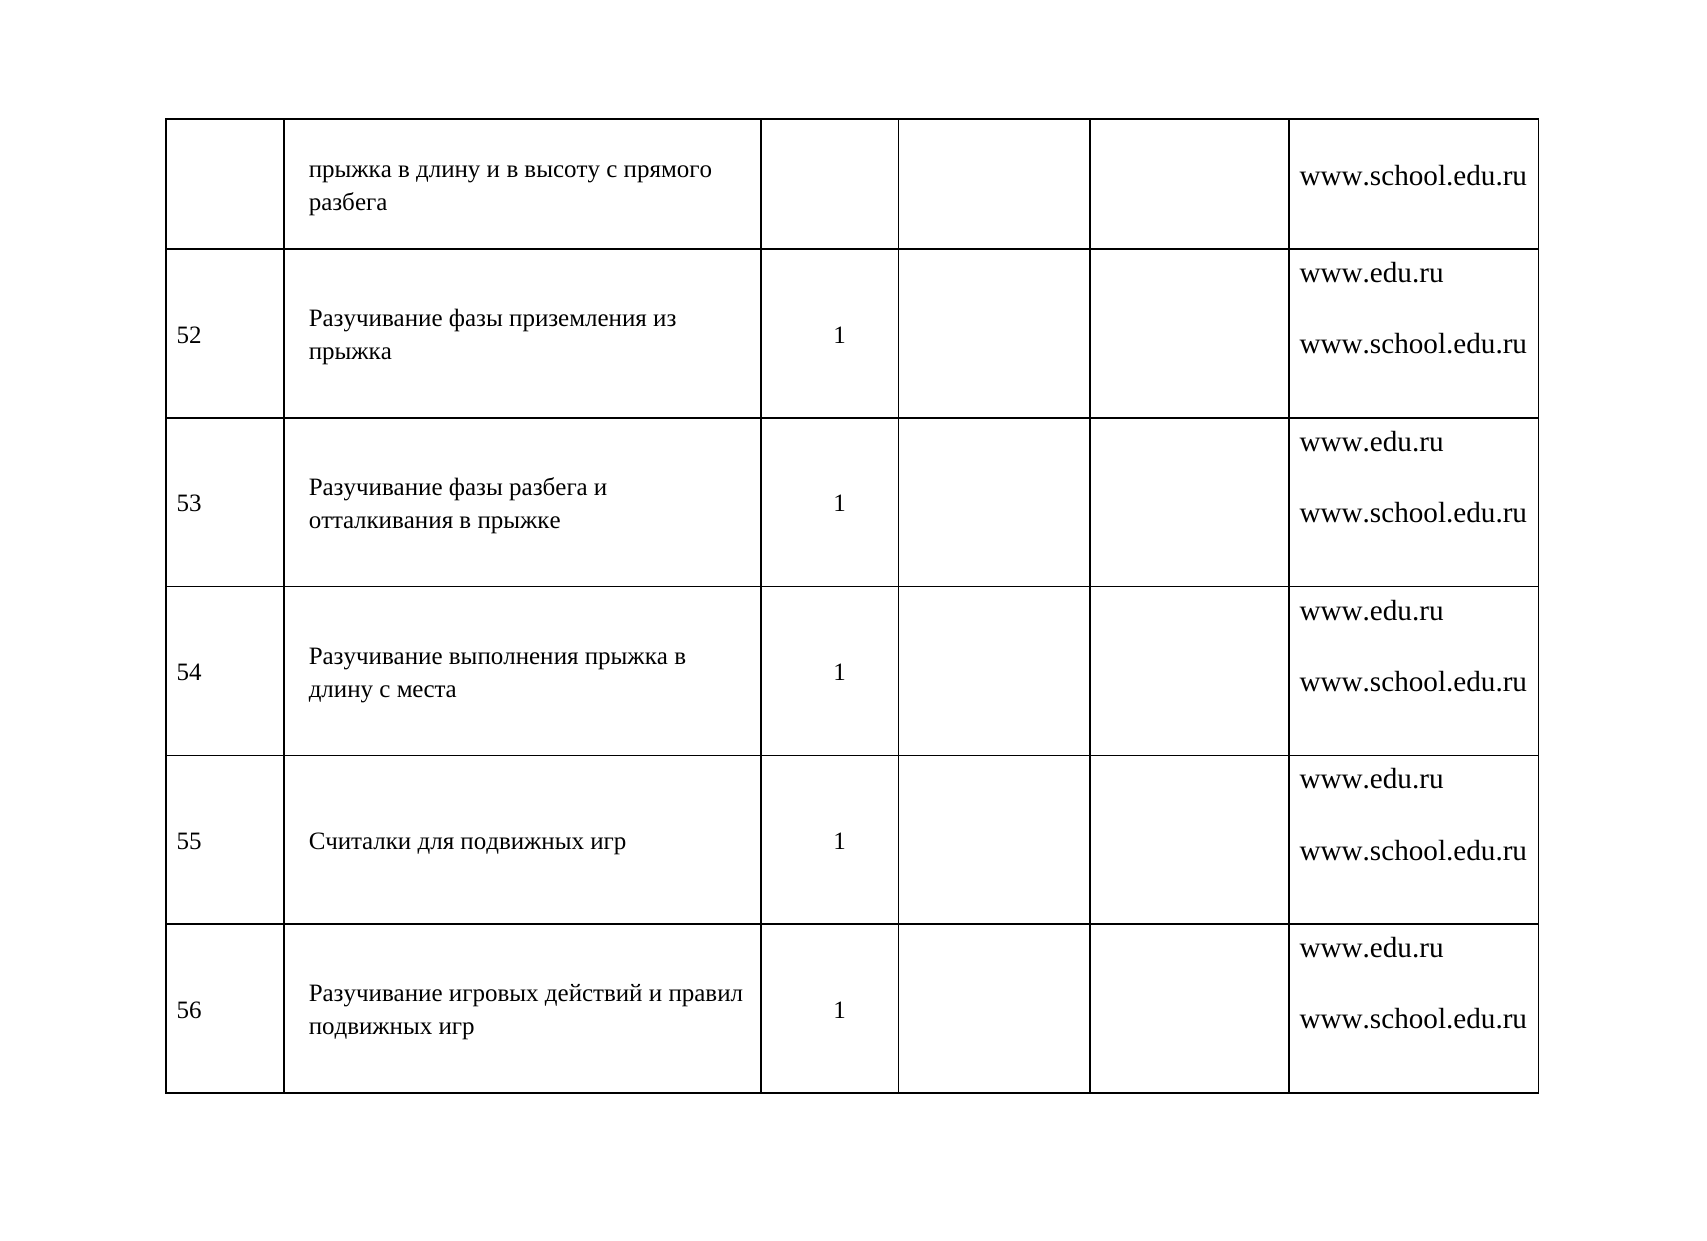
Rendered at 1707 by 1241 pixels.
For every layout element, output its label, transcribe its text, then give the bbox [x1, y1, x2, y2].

table_cell [1091, 925, 1288, 1092]
table_cell 1 [762, 925, 898, 1092]
table_cell [1091, 756, 1288, 923]
table_cell Разучивание фазы приземления из прыжка [285, 250, 760, 417]
table_cell ‌www.edu.ru www.school.edu.ru [1290, 587, 1538, 754]
table_cell ‌www.edu.ru www.school.edu.ru [1290, 756, 1538, 923]
table_cell [1091, 587, 1288, 754]
table_cell [1091, 419, 1288, 586]
table_cell [899, 587, 1089, 754]
table_cell [899, 419, 1089, 586]
table_cell 51 [167, 120, 283, 248]
table_cell [1091, 120, 1288, 248]
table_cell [285, 925, 760, 1092]
table_cell [1091, 250, 1288, 417]
table_cell 1 [762, 250, 898, 417]
table_cell [899, 925, 1089, 1092]
table_cell Разучивание фазы разбега и отталкивания в прыжке [285, 419, 760, 586]
table_cell [899, 120, 1089, 248]
table_cell 56 [167, 925, 283, 1092]
table_cell [899, 250, 1089, 417]
table_cell [899, 756, 1089, 923]
table_cell 52 [167, 250, 283, 417]
table_cell ‌www.edu.ru www.school.edu.ru [1290, 419, 1538, 586]
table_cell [1290, 925, 1538, 1092]
table_cell 1 [762, 419, 898, 586]
table_cell 1 [762, 587, 898, 754]
table_cell 1 [762, 756, 898, 923]
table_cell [1290, 120, 1538, 248]
table_cell 54 [167, 587, 283, 754]
table_cell 53 [167, 419, 283, 586]
table_cell ‌www.edu.ru www.school.edu.ru [1290, 250, 1538, 417]
table_cell Разучивание выполнения прыжка в длину с места [285, 587, 760, 754]
table_cell 1 [762, 120, 898, 248]
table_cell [285, 120, 760, 248]
table_cell 55 [167, 756, 283, 923]
table_cell Считалки для подвижных игр [285, 756, 760, 923]
